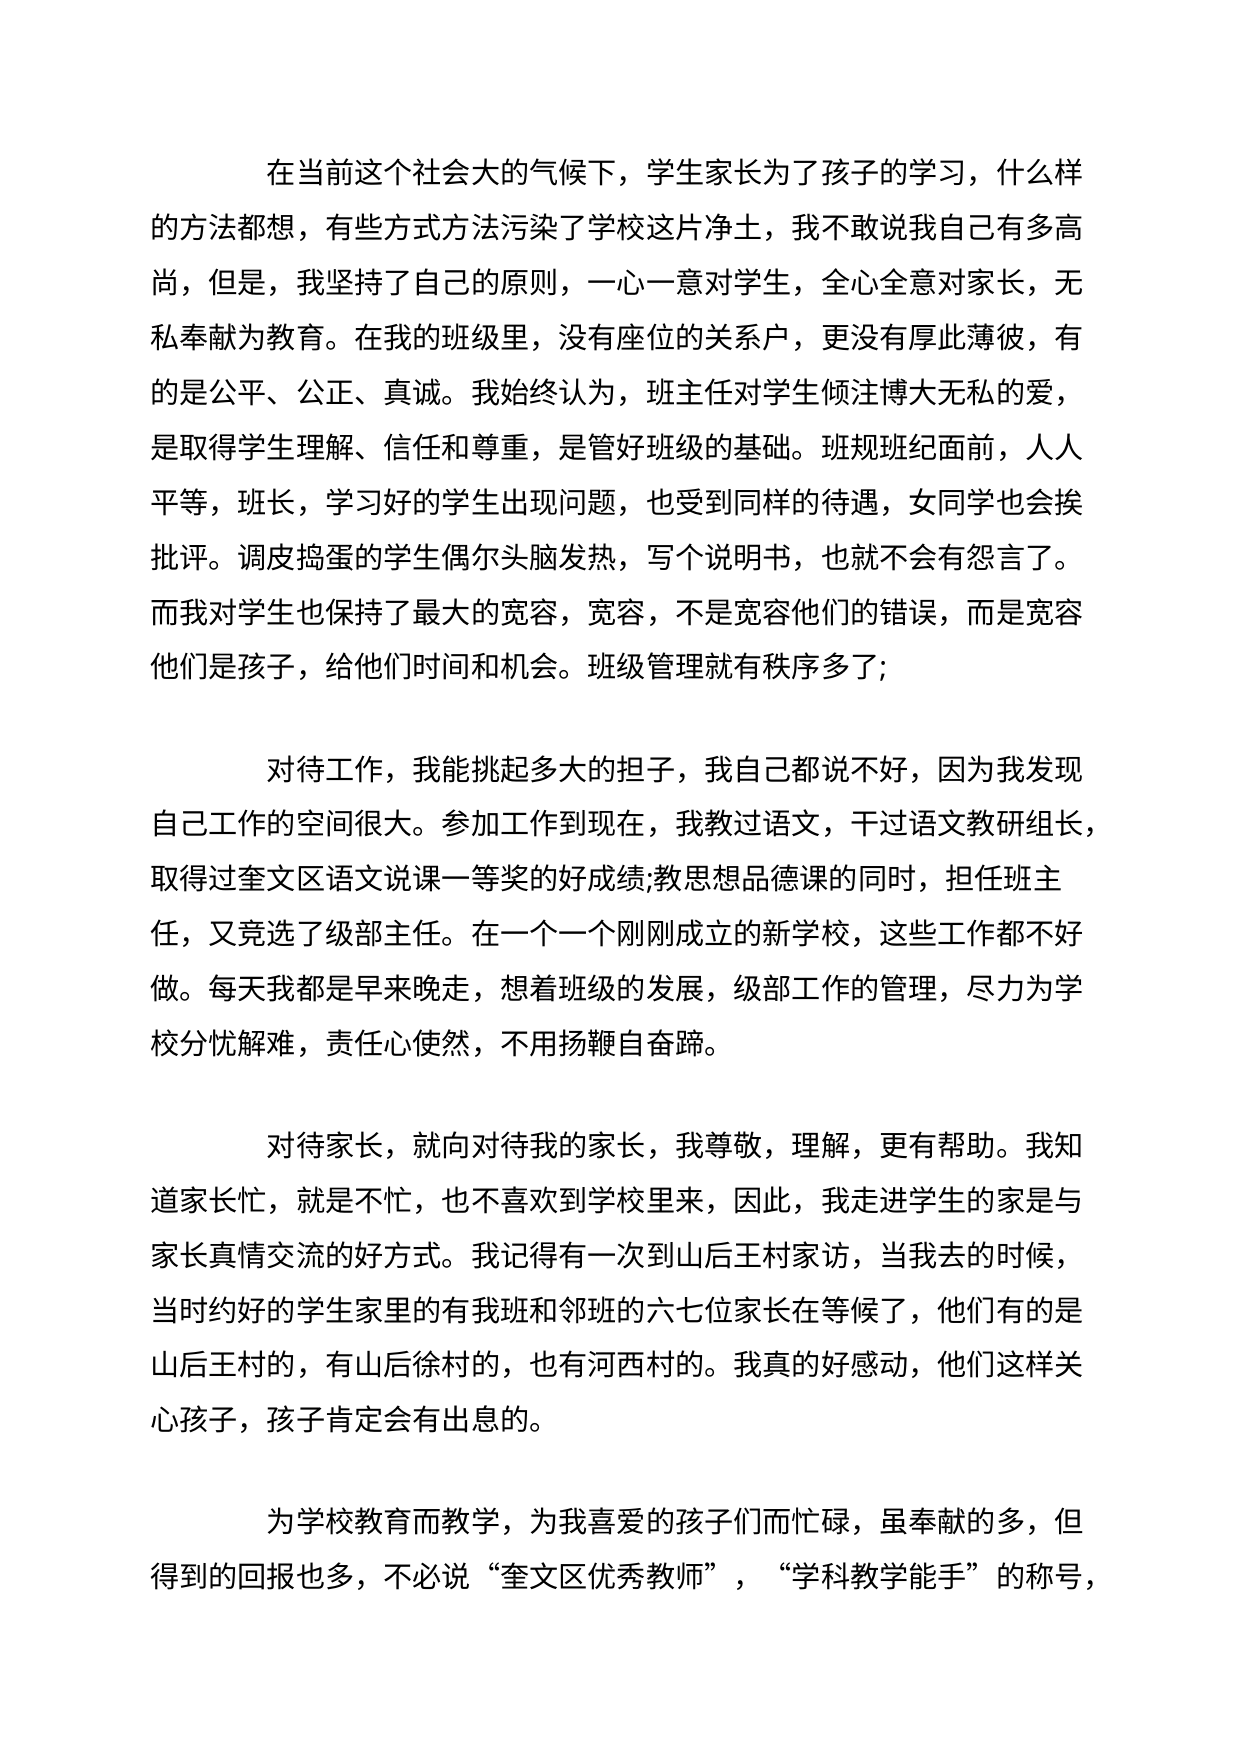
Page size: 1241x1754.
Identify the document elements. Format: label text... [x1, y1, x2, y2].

text 对待家长，就向对待我的家长，我尊敬，理解，更有帮助。我知道家长忙，就是不忙，也不喜欢到学校里来，因此，我走进学生的家是与家长真情交流的好方式。我记得有一次到山后王村家访，当我去的时候，当时约好的学生家里的有我班和邻班的六七位家长在等候了，他们有的是山后王村的，有山后徐村的，也有河西村的。我真的好感动，他们这样关心孩子，孩子肯定会有出息的。 [150, 1122, 1090, 1439]
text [150, 1499, 1090, 1596]
text 在当前这个社会大的气候下，学生家长为了孩子的学习，什么样的方法都想，有些方式方法污染了学校这片净土，我不敢说我自己有多高尚，但是，我坚持了自己的原则，一心一意对学生，全心全意对家长，无私奉献为教育。在我的班级里，没有座位的关系户，更没有厚此薄彼，有的是公平、公正、真诚。我始终认为，班主任对学生倾注博大无私的爱，是取得学生理解、信任和尊重，是管好班级的基础。班规班纪面前，人人平等，班长，学习好的学生出现问题，也受到同样的待遇，女同学也会挨批评。调皮捣蛋的学生偶尔头脑发热，写个说明书，也就不会有怨言了。而我对学生也保持了最大的宽容，宽容，不是宽容他们的错误，而是宽容他们是孩子，给他们时间和机会。班级管理就有秩序多了; [150, 150, 1090, 686]
text 对待工作，我能挑起多大的担子，我自己都说不好，因为我发现自己工作的空间很大。参加工作到现在，我教过语文，干过语文教研组长，取得过奎文区语文说课一等奖的好成绩;教思想品德课的同时，担任班主任，又竞选了级部主任。在一个一个刚刚成立的新学校，这些工作都不好做。每天我都是早来晚走，想着班级的发展，级部工作的管理，尽力为学校分忧解难，责任心使然，不用扬鞭自奋蹄。 [150, 746, 1090, 1063]
